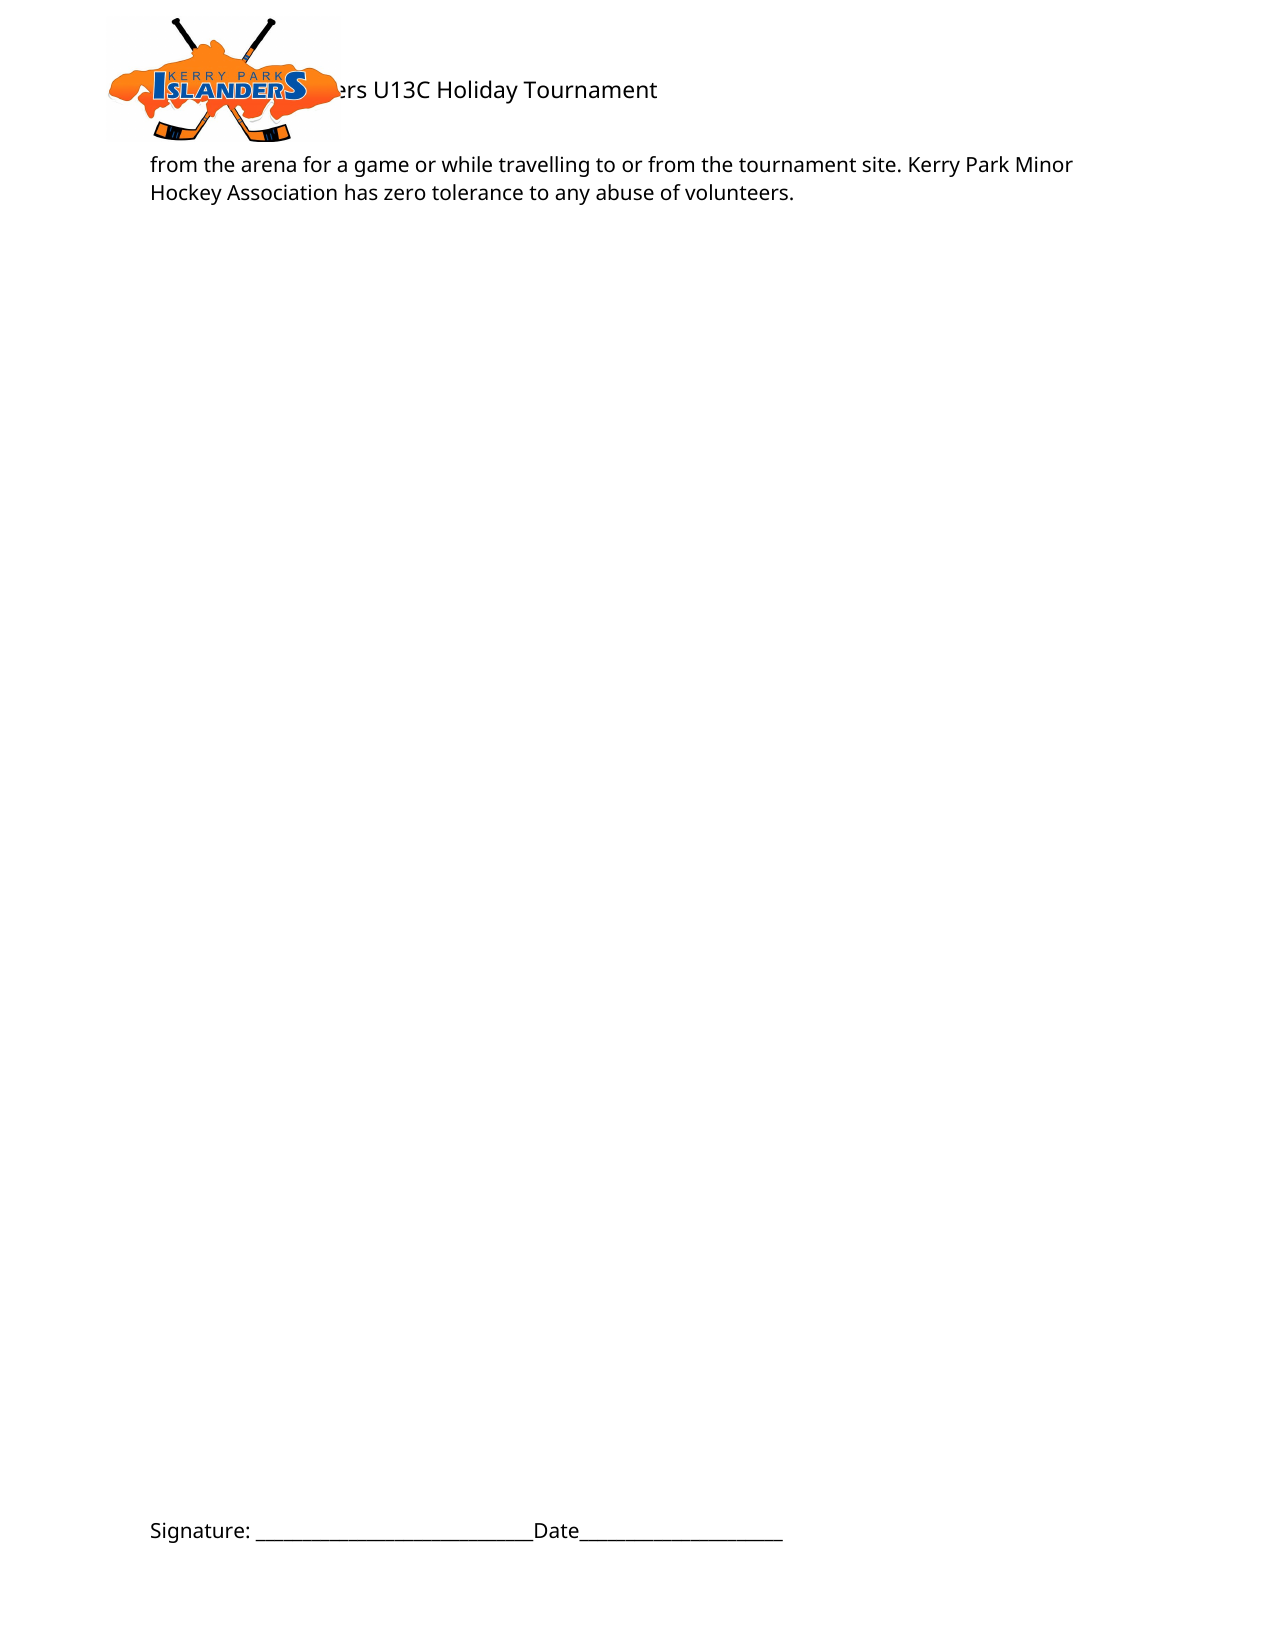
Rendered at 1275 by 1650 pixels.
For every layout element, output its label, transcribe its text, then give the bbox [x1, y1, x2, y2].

picture [106, 16, 341, 142]
